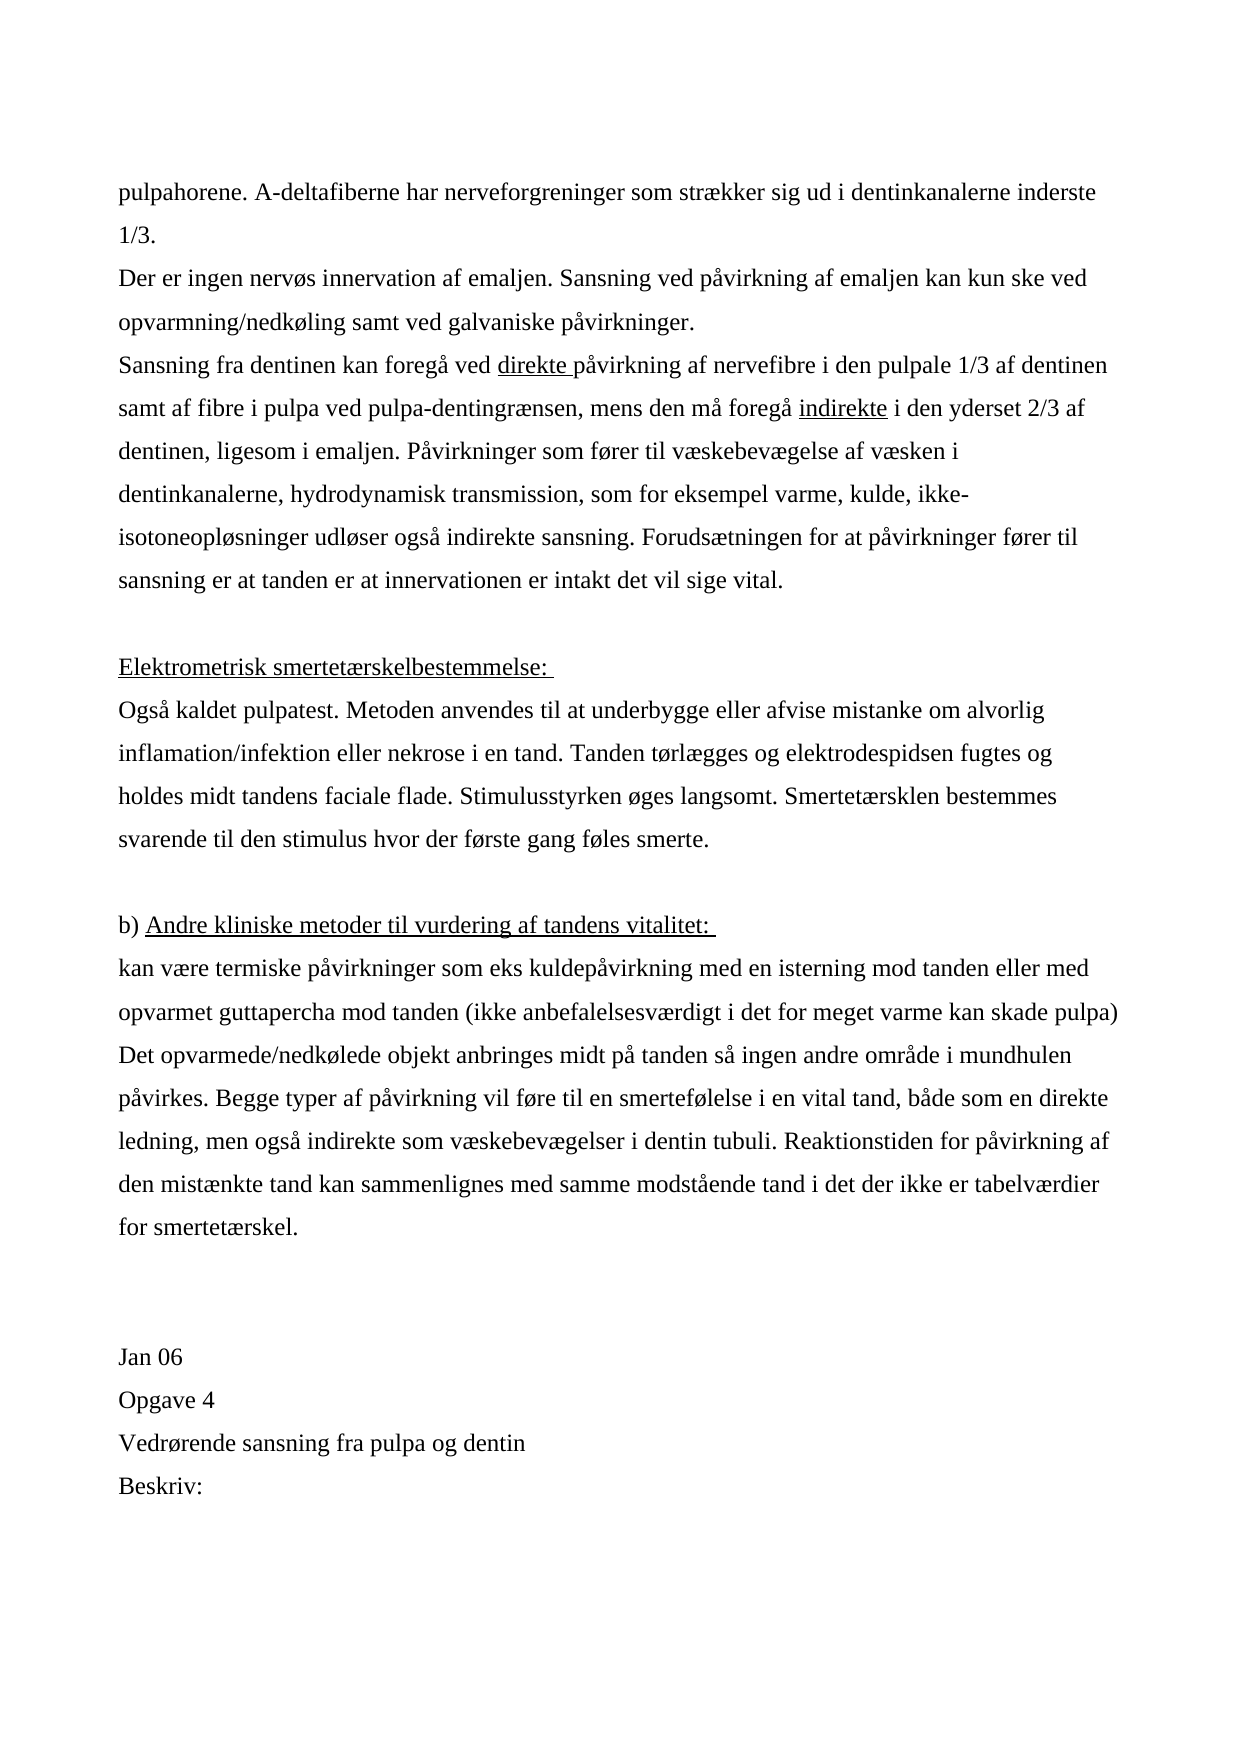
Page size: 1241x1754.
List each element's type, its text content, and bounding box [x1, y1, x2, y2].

text Vedrørende sansning fra pulpa og dentin [118, 1428, 1122, 1457]
text Jan 06 [118, 1342, 1122, 1370]
text Opgave 4 [118, 1385, 1122, 1413]
text b) Andre kliniske metoder til vurdering af tandens vitalitet: [118, 910, 1122, 939]
text Også kaldet pulpatest. Metoden anvendes til at underbygge eller afvise mistanke om alvorlig inflamation/infektion eller nekrose i en tand. Tanden tørlægges og elektrodespidsen fugtes og holdes midt tandens faciale flade. Stimulusstyrken øges langsomt. Smertetærsklen bestemmes svarende til den stimulus hvor der første gang føles smerte. [118, 695, 1122, 853]
text Beskriv: [118, 1471, 1122, 1500]
text kan være termiske påvirkninger som eks kuldepåvirkning med en isterning mod tanden eller med opvarmet guttapercha mod tanden (ikke anbefalelsesværdigt i det for meget varme kan skade pulpa) Det opvarmede/nedkølede objekt anbringes midt på tanden så ingen andre område i mundhulen påvirkes. Begge typer af påvirkning vil føre til en smertefølelse i en vital tand, både som en direkte ledning, men også indirekte som væskebevægelser i dentin tubuli. Reaktionstiden for påvirkning af den mistænkte tand kan sammenlignes med samme modstående tand i det der ikke er tabelværdier for smertetærskel. [118, 953, 1122, 1241]
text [118, 177, 1122, 249]
text Sansning fra dentinen kan foregå ved direkte påvirkning af nervefibre i den pulpale 1/3 af dentinen samt af fibre i pulpa ved pulpa-dentingrænsen, mens den må foregå indirekte i den yderset 2/3 af dentinen, ligesom i emaljen. Påvirkninger som fører til væskebevægelse af væsken i dentinkanalerne, hydrodynamisk transmission, som for eksempel varme, kulde, ikke-isotoneopløsninger udløser også indirekte sansning. Forudsætningen for at påvirkninger fører til sansning er at tanden er at innervationen er intakt det vil sige vital. [118, 350, 1122, 594]
text Elektrometrisk smertetærskelbestemmelse: [118, 652, 1122, 680]
text Der er ingen nervøs innervation af emaljen. Sansning ved påvirkning af emaljen kan kun ske ved opvarmning/nedkøling samt ved galvaniske påvirkninger. [118, 263, 1122, 335]
